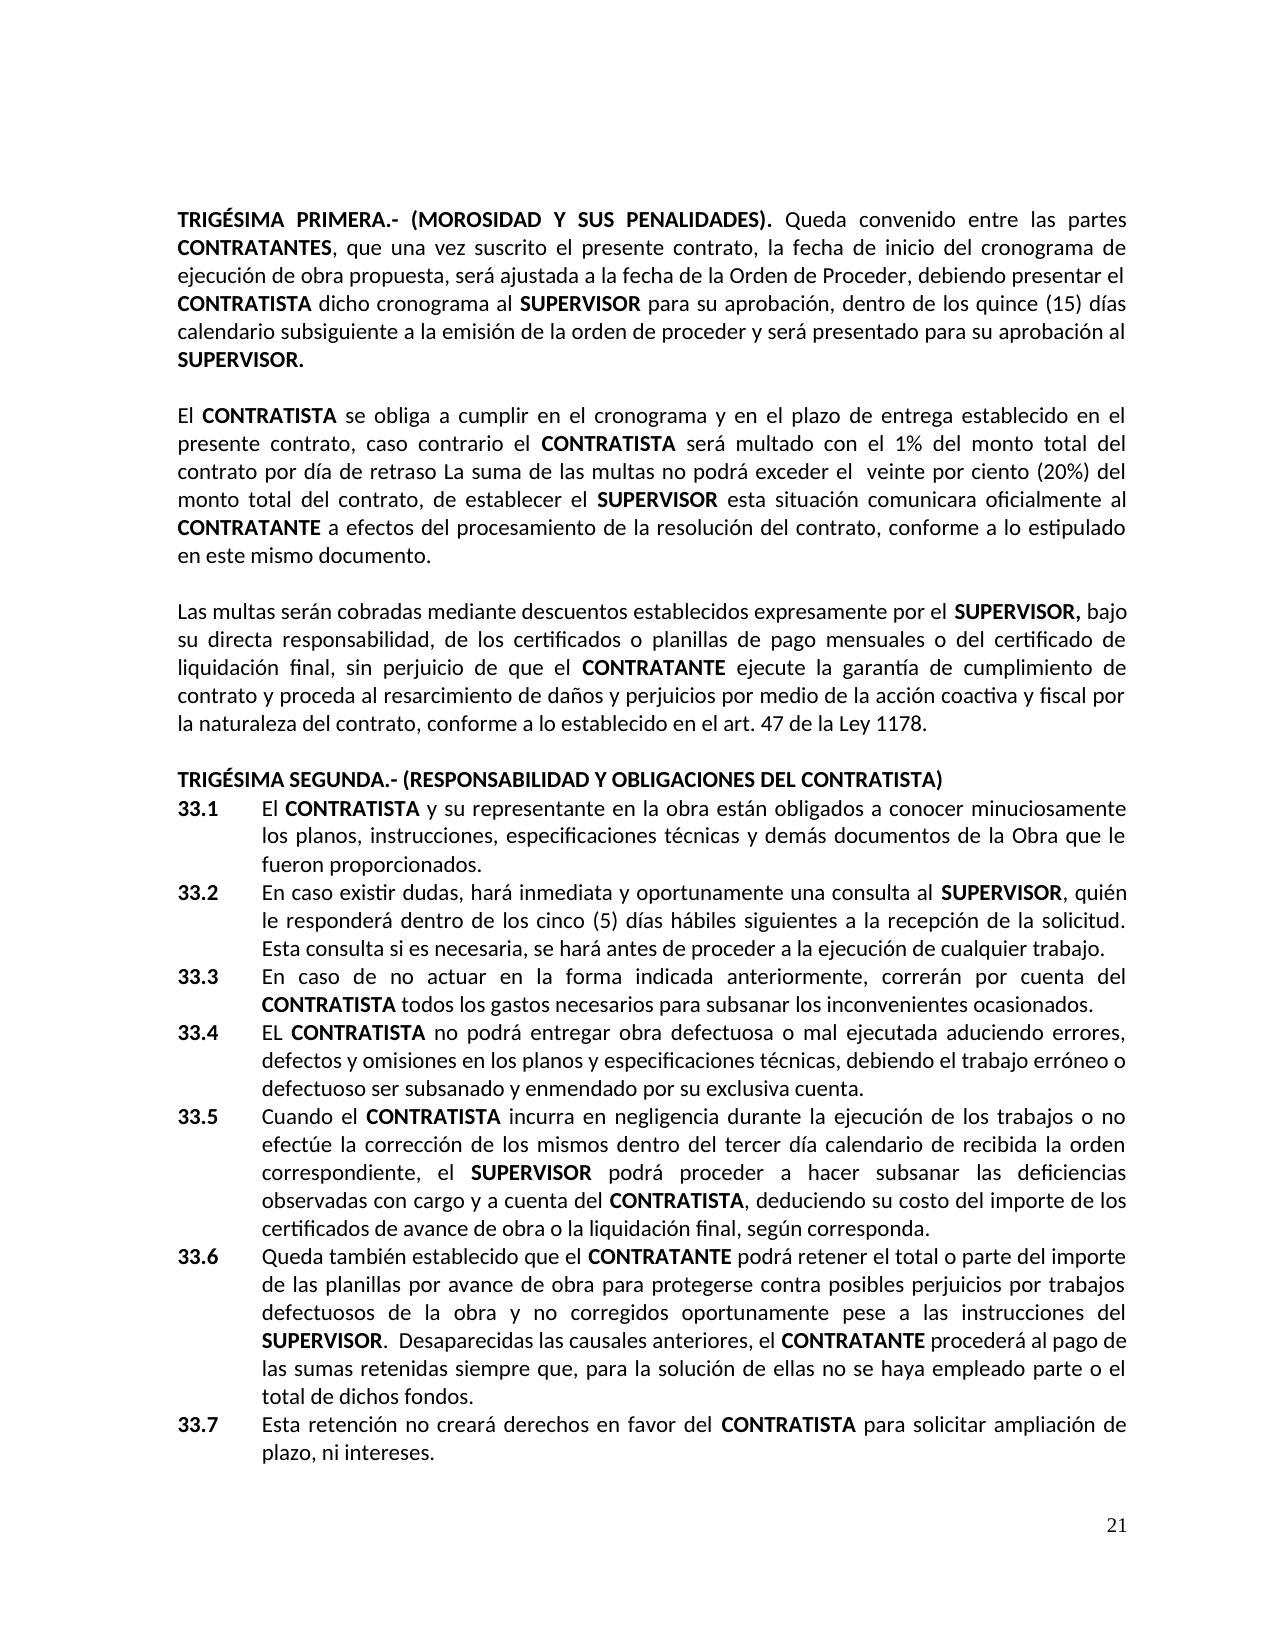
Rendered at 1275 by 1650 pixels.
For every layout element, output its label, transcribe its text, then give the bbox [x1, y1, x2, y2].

list En caso de no actuar en la forma indicada anteriormente, correrán por cuenta del CONTRATISTA todos los gastos necesarios para subsanar los inconvenientes ocasionados. [177, 962, 1127, 1018]
text Las multas serán cobradas mediante descuentos establecidos expresamente por el SUPERVISOR, bajo su directa responsabilidad, de los certificados o planillas de pago mensuales o del certificado de liquidación final, sin perjuicio de que el CONTRATANTE ejecute la garantía de cumplimiento de contrato y proceda al resarcimiento de daños y perjuicios por medio de la acción coactiva y fiscal por la naturaleza del contrato, conforme a lo establecido en el art. 47 de la Ley 1178. [177, 597, 1127, 738]
text El CONTRATISTA se obliga a cumplir en el cronograma y en el plazo de entrega establecido en el presente contrato, caso contrario el CONTRATISTA será multado con el 1% del monto total del contrato por día de retraso La suma de las multas no podrá exceder el veinte por ciento (20%) del monto total del contrato, de establecer el SUPERVISOR esta situación comunicara oficialmente al CONTRATANTE a efectos del procesamiento de la resolución del contrato, conforme a lo estipulado en este mismo documento. [177, 401, 1127, 569]
list El CONTRATISTA y su representante en la obra están obligados a conocer minuciosamente los planos, instrucciones, especificaciones técnicas y demás documentos de la Obra que le fueron proporcionados. [177, 794, 1127, 878]
list Cuando el CONTRATISTA incurra en negligencia durante la ejecución de los trabajos o no efectúe la corrección de los mismos dentro del tercer día calendario de recibida la orden correspondiente, el SUPERVISOR podrá proceder a hacer subsanar las deficiencias observadas con cargo y a cuenta del CONTRATISTA, deduciendo su costo del importe de los certificados de avance de obra o la liquidación final, según corresponda. [177, 1102, 1127, 1242]
list Esta retención no creará derechos en favor del CONTRATISTA para solicitar ampliación de plazo, ni intereses. [177, 1410, 1127, 1466]
text TRIGÉSIMA SEGUNDA.- (RESPONSABILIDAD Y OBLIGACIONES DEL CONTRATISTA) [177, 766, 1127, 794]
list En caso existir dudas, hará inmediata y oportunamente una consulta al SUPERVISOR, quién le responderá dentro de los cinco (5) días hábiles siguientes a la recepción de la solicitud. Esta consulta si es necesaria, se hará antes de proceder a la ejecución de cualquier trabajo. [177, 878, 1127, 962]
list EL CONTRATISTA no podrá entregar obra defectuosa o mal ejecutada aduciendo errores, defectos y omisiones en los planos y especificaciones técnicas, debiendo el trabajo erróneo o defectuoso ser subsanado y enmendado por su exclusiva cuenta. [177, 1018, 1127, 1102]
text TRIGÉSIMA PRIMERA.- (MOROSIDAD Y SUS PENALIDADES). Queda convenido entre las partes CONTRATANTES, que una vez suscrito el presente contrato, la fecha de inicio del cronograma de ejecución de obra propuesta, será ajustada a la fecha de la Orden de Proceder, debiendo presentar el CONTRATISTA dicho cronograma al SUPERVISOR para su aprobación, dentro de los quince (15) días calendario subsiguiente a la emisión de la orden de proceder y será presentado para su aprobación al SUPERVISOR. [177, 205, 1127, 373]
list Queda también establecido que el CONTRATANTE podrá retener el total o parte del importe de las planillas por avance de obra para protegerse contra posibles perjuicios por trabajos defectuosos de la obra y no corregidos oportunamente pese a las instrucciones del SUPERVISOR. Desaparecidas las causales anteriores, el CONTRATANTE procederá al pago de las sumas retenidas siempre que, para la solución de ellas no se haya empleado parte o el total de dichos fondos. [177, 1242, 1127, 1410]
